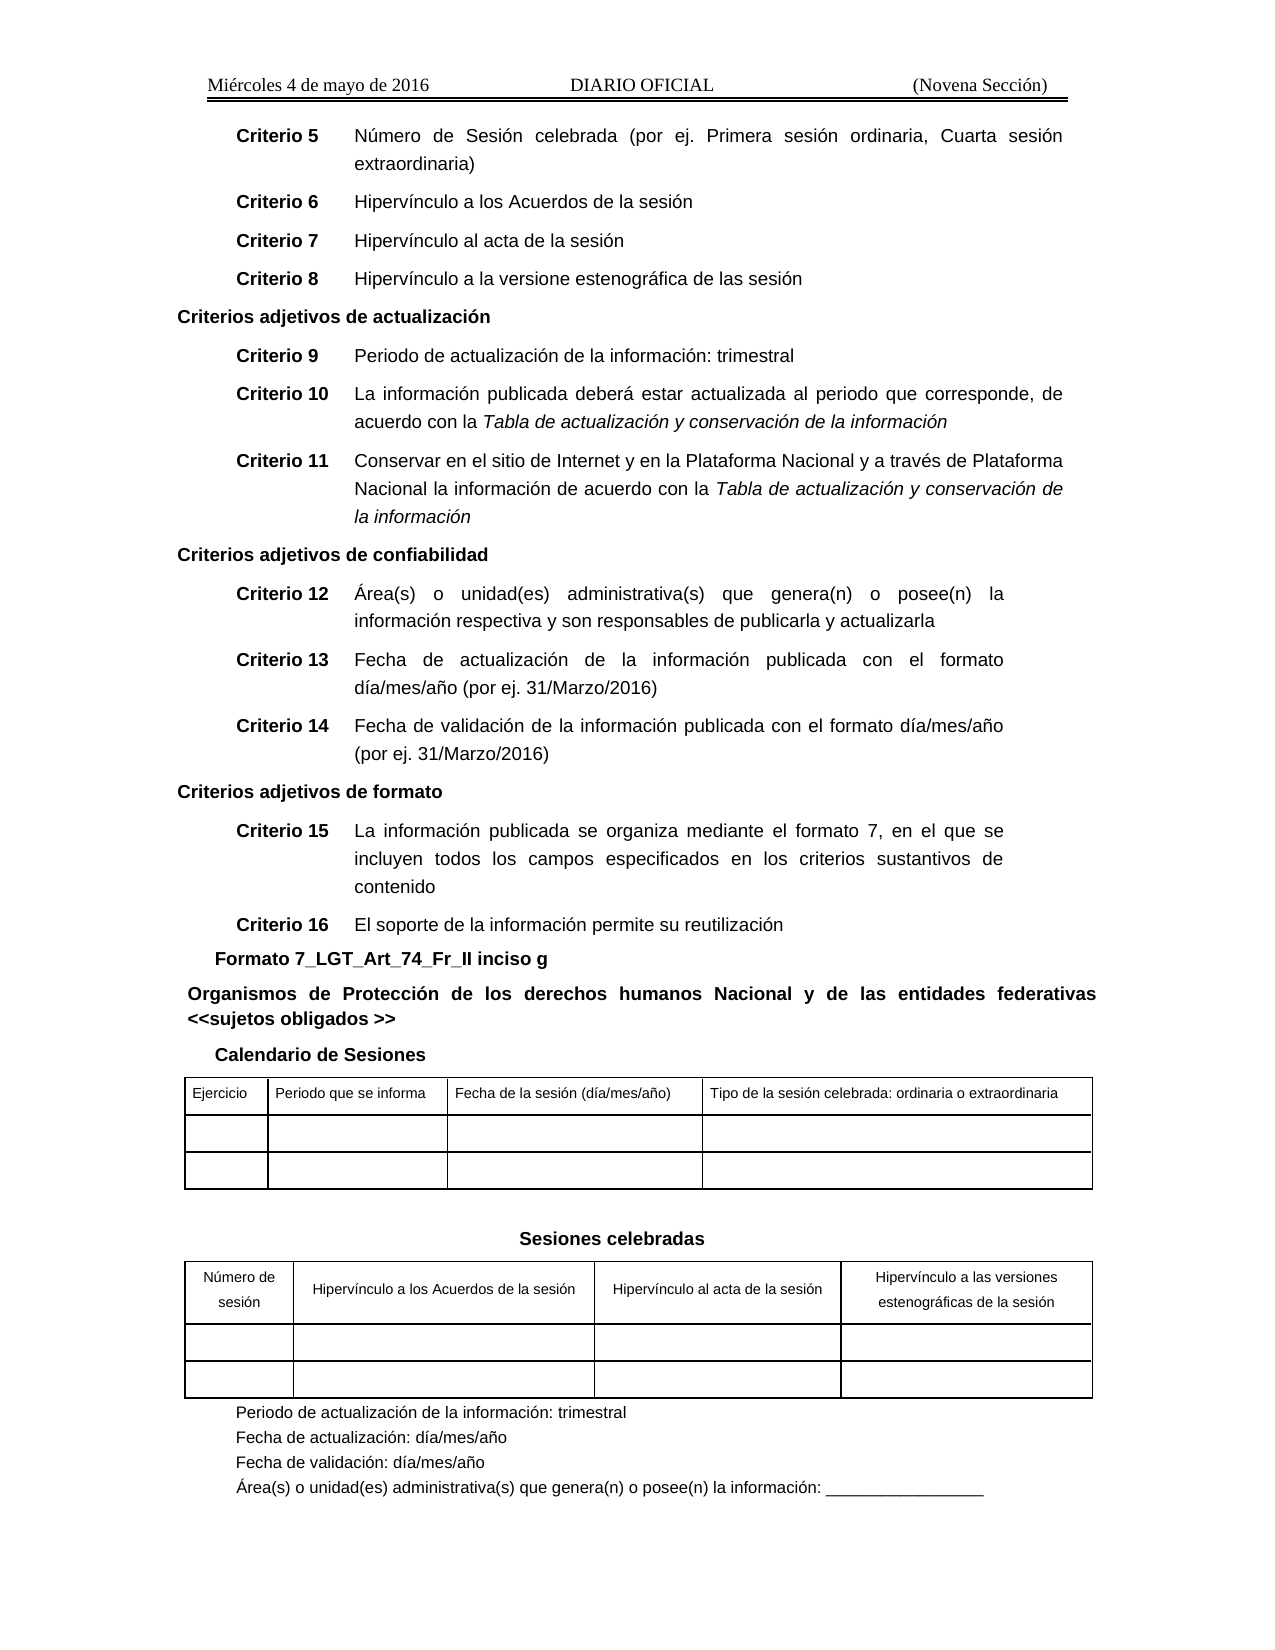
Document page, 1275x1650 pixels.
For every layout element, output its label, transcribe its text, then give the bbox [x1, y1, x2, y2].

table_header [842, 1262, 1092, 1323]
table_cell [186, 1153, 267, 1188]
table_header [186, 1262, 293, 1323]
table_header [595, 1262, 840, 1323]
text Área(s) o unidad(es) administrativa(s) que genera(n) o posee(n) la información: _________________ [236, 1473, 1009, 1498]
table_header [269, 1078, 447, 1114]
text Fecha de validación: día/mes/año [236, 1448, 1098, 1473]
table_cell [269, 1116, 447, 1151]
text Criterio 11 Conservar en el sitio de Internet y en y a través de Plataforma Nacional la información de acuerdo con de actualización y conservación de la información [236, 445, 1063, 529]
text Criterio 10 La información publicada deberá estar actualizada al periodo que corresponde, de acuerdo con de actualización y conservación de la información [236, 378, 1063, 434]
text Criterios adjetivos de formato [177, 777, 1004, 804]
text Criterios adjetivos de confiabilidad [177, 539, 1004, 567]
text Fecha de actualización: día/mes/año [236, 1423, 1098, 1448]
text Formato 7_LGT_Art_74_Fr_II inciso g [214, 948, 1009, 970]
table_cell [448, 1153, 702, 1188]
text Criterio 8 Hipervínculo a la versione estenográfica de las sesión [236, 263, 1063, 291]
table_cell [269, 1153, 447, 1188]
text Criterio 13 Fecha de actualización de la información publicada con el formato día/mes/año (por ej. 31/Marzo/2016) [236, 644, 1004, 700]
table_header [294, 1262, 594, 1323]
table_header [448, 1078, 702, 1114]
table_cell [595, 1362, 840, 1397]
text Criterio 9 Periodo de actualización de la información: trimestral [236, 340, 1063, 368]
text Criterio 5 Número de Sesión celebrada (por ej. Primera sesión ordinaria, Cuarta sesión extraordinaria) [236, 120, 1063, 176]
text Periodo de actualización de la información: trimestral [236, 1398, 1098, 1423]
text Sesiones celebradas [214, 1225, 1009, 1250]
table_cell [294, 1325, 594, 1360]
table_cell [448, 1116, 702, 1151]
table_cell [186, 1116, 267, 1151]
text Calendario de Sesiones [214, 1041, 1009, 1066]
text Criterio 7 Hipervínculo al acta de la sesión [236, 225, 1063, 253]
text Criterio 15 La información publicada se organiza mediante el formato 7, en el que se incluyen todos los campos especificados en los criterios sustantivos de contenido [236, 815, 1004, 899]
text Criterio 12 Área(s) o unidad(es) administrativa(s) que genera(n) o posee(n) la información respectiva y son responsables de publicarla y actualizarla [236, 578, 1004, 633]
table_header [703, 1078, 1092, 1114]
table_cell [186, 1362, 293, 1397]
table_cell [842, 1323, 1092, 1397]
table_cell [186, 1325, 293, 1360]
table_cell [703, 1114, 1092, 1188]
text Criterio 6 Hipervínculo a los Acuerdos de la sesión [236, 186, 1063, 214]
text Organismos de Protección de los derechos humanos Nacional y de las entidades federativas <<sujetos obligados >> [187, 981, 1098, 1031]
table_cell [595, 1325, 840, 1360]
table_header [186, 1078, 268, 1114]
text Criterio 14 Fecha de validación de la información publicada con el formato día/mes/año (por ej. 31/Marzo/2016) [236, 710, 1004, 766]
text Criterio 16 El soporte de la información permite su reutilización [236, 909, 1004, 937]
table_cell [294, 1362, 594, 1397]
text Criterios adjetivos de actualización [177, 302, 1063, 329]
